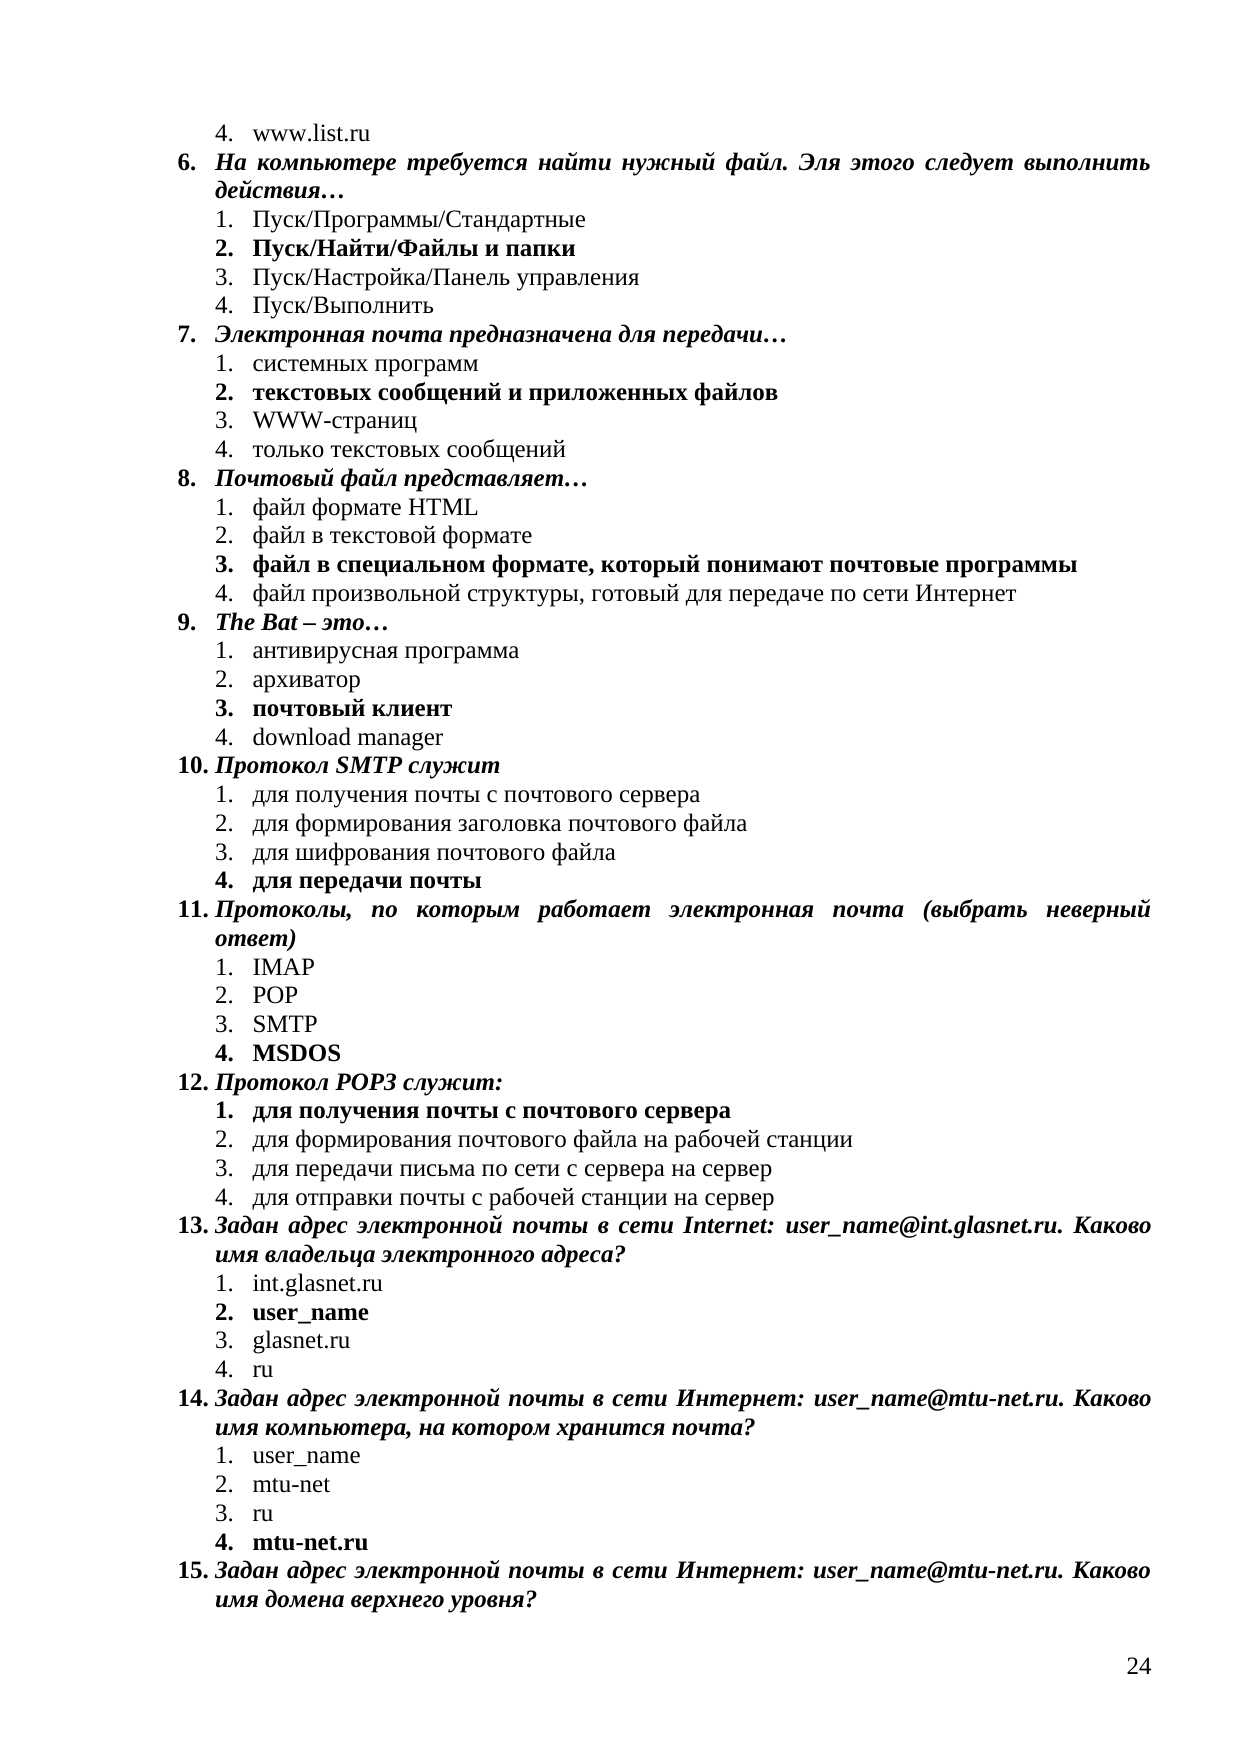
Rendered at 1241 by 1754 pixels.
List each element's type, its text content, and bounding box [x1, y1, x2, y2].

list для отправки почты с рабочей станции на сервер [215, 1182, 1152, 1211]
list для формирования заголовка почтового файла [215, 808, 1152, 837]
list ru [215, 1498, 1152, 1527]
list Задан адрес электронной почты в сети Интернет: user_name@mtu-net.ru. Каково имя компьютера, на котором хранится почта? [177, 1383, 1152, 1441]
list файл в специальном формате, который понимают почтовые программы [215, 549, 1152, 578]
list Протокол РОРЗ служит: [177, 1067, 1152, 1096]
list The Bat – это… [177, 607, 1152, 636]
list Пуск/Настройка/Панель управления [215, 262, 1152, 291]
list системных программ [215, 348, 1152, 377]
list Электронная почта предназначена для передачи… [177, 319, 1152, 348]
list текстовых сообщений и приложенных файлов [215, 377, 1152, 406]
list MSDOS [215, 1038, 1152, 1067]
list user_name [215, 1297, 1152, 1326]
list user_name [215, 1441, 1152, 1469]
list ru [215, 1354, 1152, 1383]
list для получения почты с почтового сервера [215, 1096, 1152, 1124]
list Почтовый файл представляет… [177, 463, 1152, 492]
list WWW-страниц [215, 406, 1152, 434]
list www.list.ru [215, 118, 1152, 147]
list SMTP [215, 1009, 1152, 1038]
list На компьютере требуется найти нужный файл. Эля этого следует выполнить действия… [177, 147, 1152, 204]
list для передачи почты [215, 866, 1152, 894]
list почтовый клиент [215, 693, 1152, 722]
list Пуск/Выполнить [215, 291, 1152, 319]
list файл формате HTML [215, 492, 1152, 521]
list download manager [215, 722, 1152, 751]
list Пуск/Программы/Стандартные [215, 204, 1152, 233]
list IMAP [215, 952, 1152, 981]
list только текстовых сообщений [215, 434, 1152, 463]
list Протоколы, по которым работает электронная почта (выбрать неверный ответ) [177, 894, 1152, 952]
list для формирования почтового файла на рабочей станции [215, 1124, 1152, 1153]
list архиватор [215, 664, 1152, 693]
list для передачи письма по сети с сервера на сервер [215, 1153, 1152, 1182]
list Протокол SMTP служит [177, 751, 1152, 779]
list файл в текстовой формате [215, 521, 1152, 549]
list файл произвольной структуры, готовый для передаче по сети Интернет [215, 578, 1152, 607]
list Задан адрес электронной почты в сети Интернет: user_name@mtu-net.ru. Каково имя домена верхнего уровня? [177, 1556, 1152, 1613]
list для шифрования почтового файла [215, 837, 1152, 866]
list для получения почты с почтового сервера [215, 779, 1152, 808]
list mtu-net.ru [215, 1527, 1152, 1556]
list POP [215, 981, 1152, 1009]
list Задан адрес электронной почты в сети Internet: user_name@int.glasnet.ru. Каково имя владельца электронного адреса? [177, 1211, 1152, 1268]
list glasnet.ru [215, 1326, 1152, 1354]
list антивирусная программа [215, 636, 1152, 664]
list mtu-net [215, 1469, 1152, 1498]
list Пуск/Найти/Файлы и папки [215, 233, 1152, 262]
list int.glasnet.ru [215, 1268, 1152, 1297]
